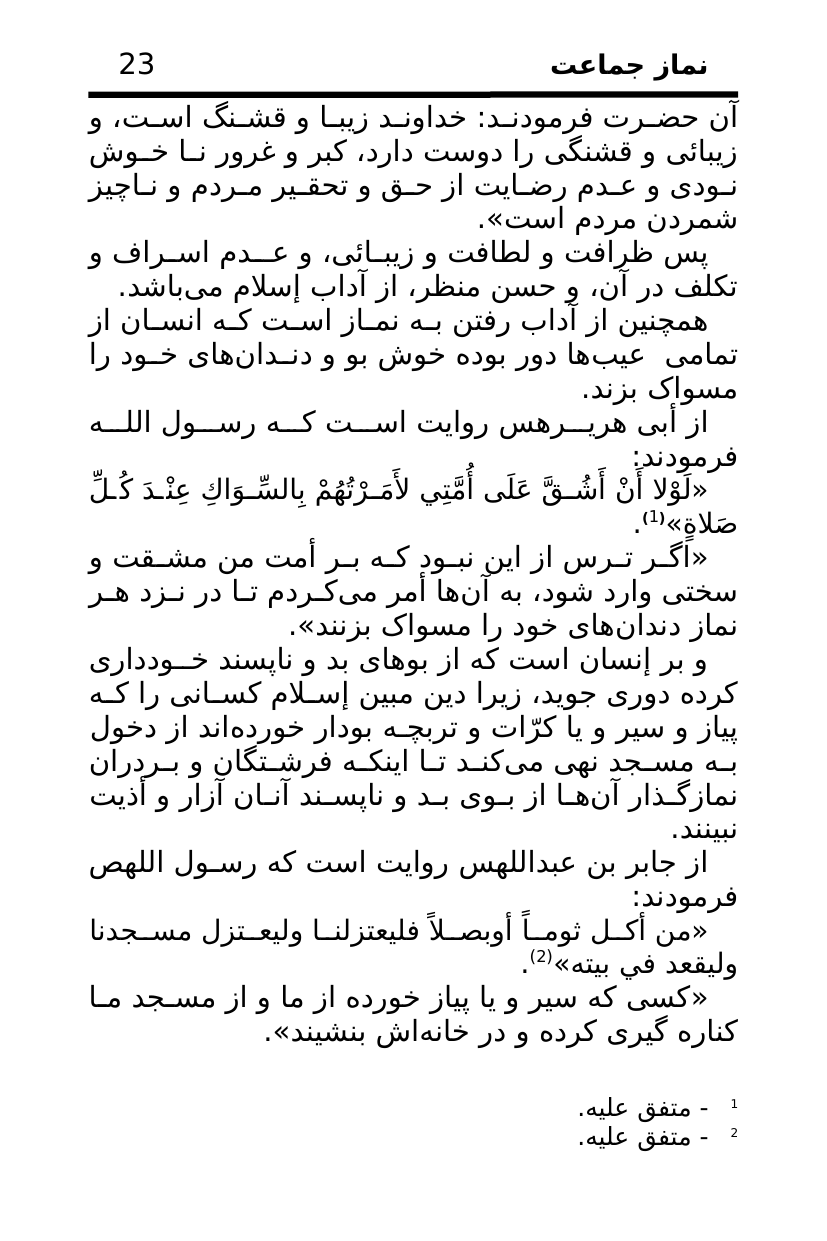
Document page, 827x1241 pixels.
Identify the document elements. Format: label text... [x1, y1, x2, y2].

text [89, 100, 738, 236]
text از جابر بن عبداللهس روایت است که رسول اللهص فرمودند: [89, 846, 738, 914]
text «من أكل ثوماً أوبصلاً فليعتزلنا وليعتزل مسجدنا وليقعد في بيته»(). [89, 914, 738, 980]
text «لَوْلا أَنْ أَشُقَّ عَلَى أُمَّتِي لأَمَرْتُهُمْ بِالسِّوَاكِ عِنْدَ كُلِّ صَلاةٍ»(). [89, 473, 738, 540]
text و بر إنسان است که از بوهاى بد و ناپسند خوددارى کرده دورى جوید، زیرا دین مبین إسلام کسانى را که پیاز و سیر و یا کرّات و تربچـه بودار خورده‌اند از دخول به مسجد نهى مى‌کند تا اینکه فرشتگان و بردران نمازگذار آن‌ها از بوى بد و ناپسند آنان آزار و أذیت نبینند. [89, 642, 738, 846]
text همچنین از آداب رفتن به نماز است که انسان از تمامى عیب‌ها دور بوده خوش بو و دندان‌هاى خود را مسواک بزند. [89, 304, 738, 406]
text «اگر ترس از این نبود که بر أمت من مشقت و سختى وارد شود، به آن‌ها أمر مى‌کردم تا در نزد هر نماز دندان‌هاى خود را مسواک بزنند». [89, 540, 738, 642]
text پس ظرافت و لطافت و زیبائى، و عـدم اسراف و تکلف در آن، و حسن منظر، از آداب إسلام مى‌باشد. [89, 236, 738, 304]
text «کسی که سیر و یا پیاز خورده از ما و از مسجد ما کناره گیرى کرده و در خانه‌اش بنشیند». [89, 980, 738, 1048]
text از أبى هریرهس روایت است که رسول الله فرمودند: [89, 406, 738, 473]
